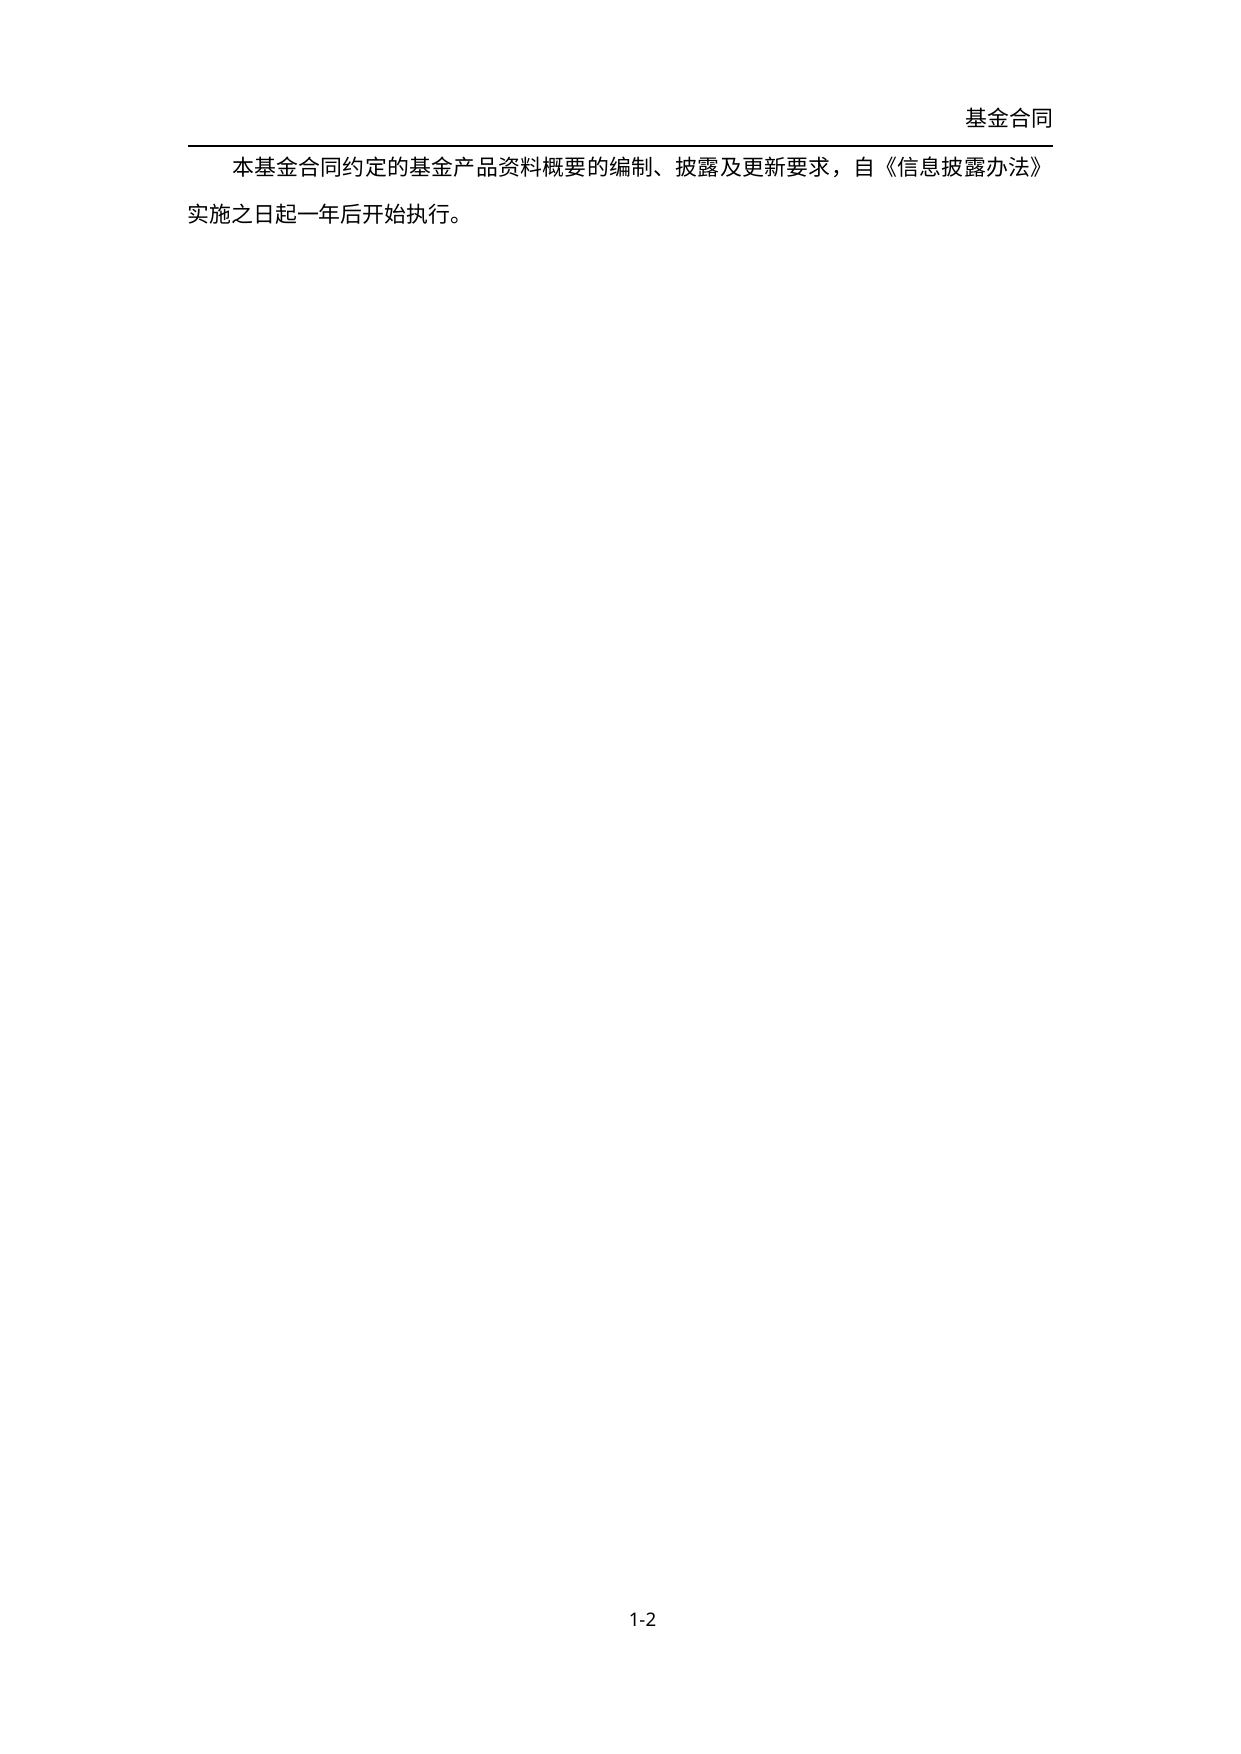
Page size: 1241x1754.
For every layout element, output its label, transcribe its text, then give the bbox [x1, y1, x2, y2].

text 本基金合同约定的基金产品资料概要的编制、披露及更新要求，自《信息披露办法》实施之日起一年后开始执行。 [187, 150, 1053, 229]
